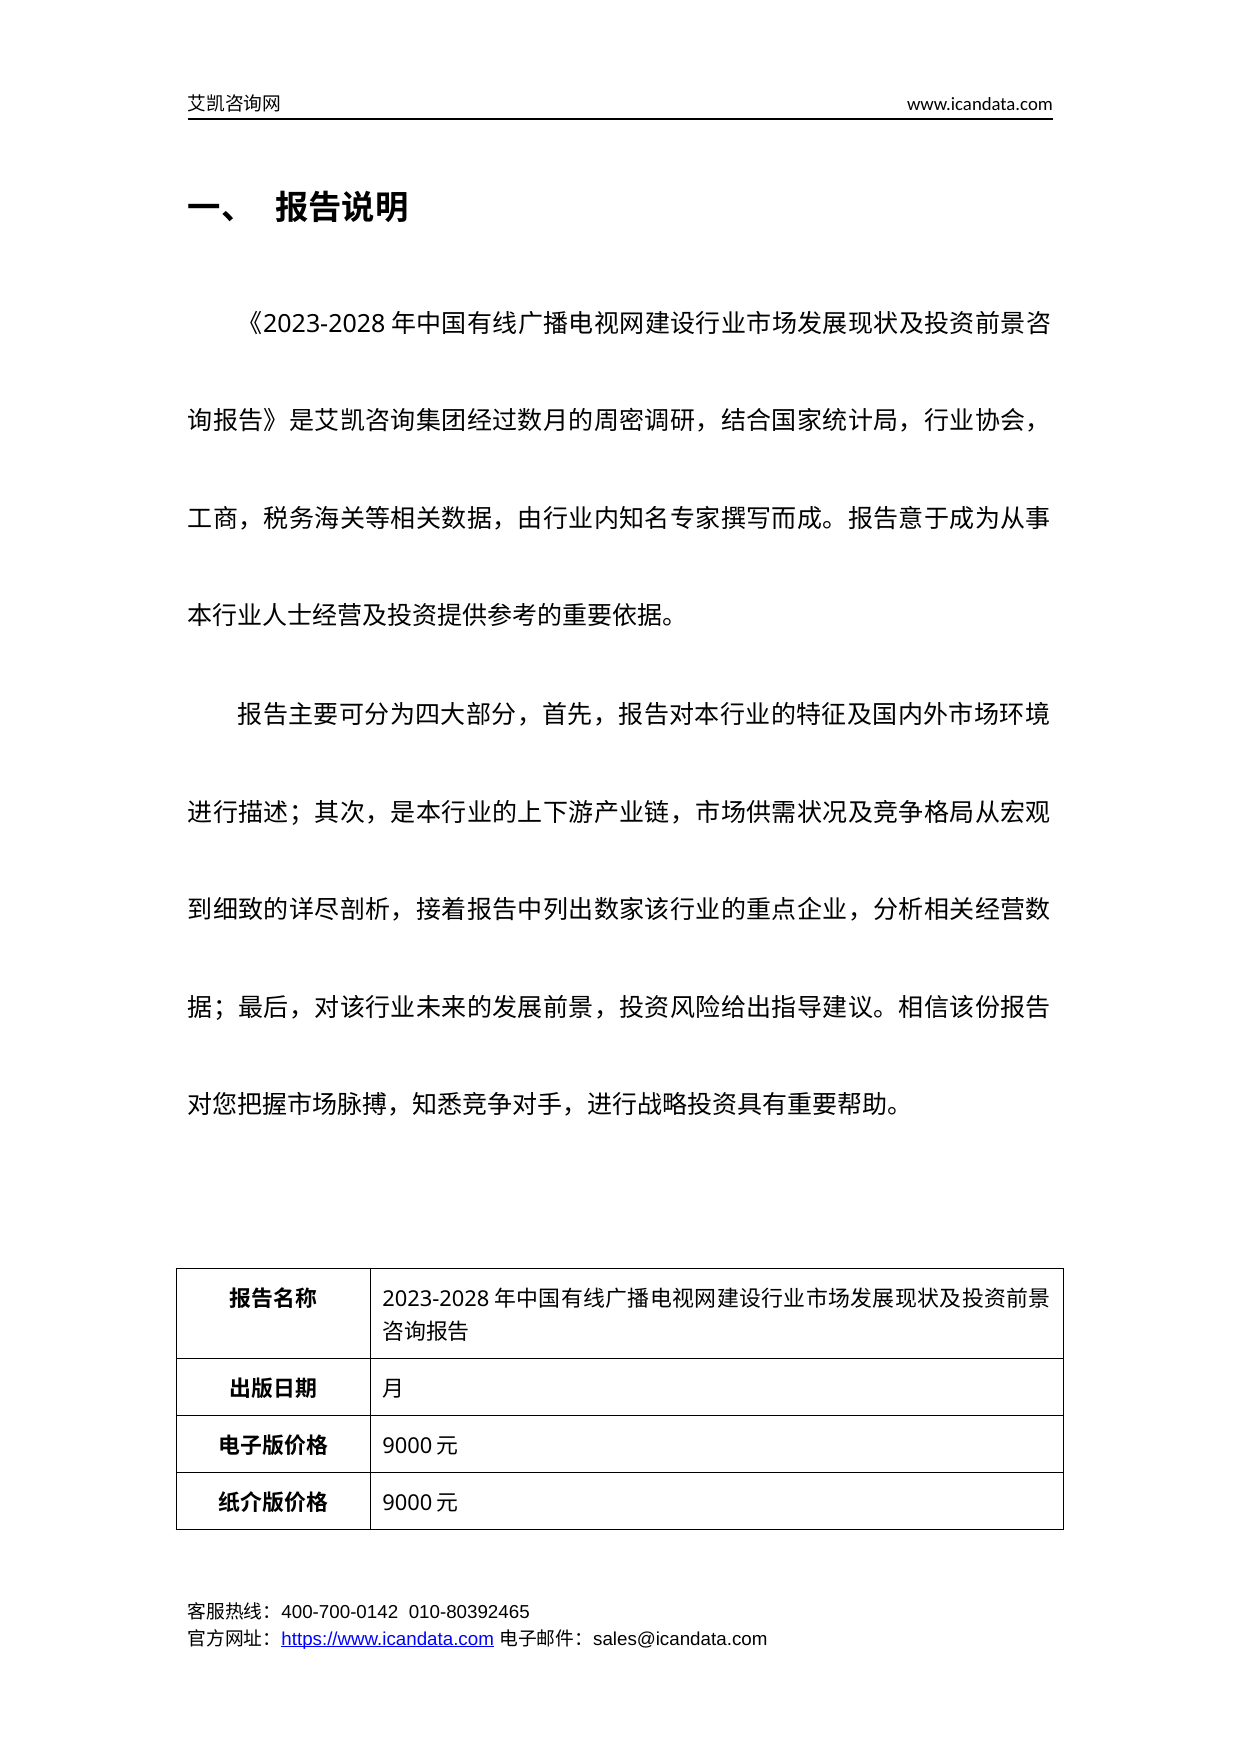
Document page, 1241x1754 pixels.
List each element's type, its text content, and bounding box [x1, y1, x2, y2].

table_cell 纸介版价格 [177, 1473, 370, 1529]
text 报告主要可分为四大部分，首先，报告对本行业的特征及国内外市场环境进行描述；其次，是本行业的上下游产业链，市场供需状况及竞争格局从宏观到细致的详尽剖析，接着报告中列出数家该行业的重点企业，分析相关经营数据；最后，对该行业未来的发展前景，投资风险给出指导建议。相信该份报告对您把握市场脉搏，知悉竞争对手，进行战略投资具有重要帮助。 [187, 681, 1053, 1136]
subtitle 报告说明 [187, 172, 1053, 237]
table_header 2023-2028年中国有线广播电视网建设行业市场发展现状及投资前景咨询报告 [371, 1269, 1063, 1358]
table_cell 9000元 [371, 1473, 1063, 1529]
table_cell 9000元 [371, 1416, 1063, 1472]
table_cell 电子版价格 [177, 1416, 370, 1472]
table_header 报告名称 [177, 1269, 370, 1358]
table_cell 出版日期 [177, 1359, 370, 1415]
table_cell 月 [371, 1359, 1063, 1415]
text 《2023-2028年中国有线广播电视网建设行业市场发展现状及投资前景咨询报告》是艾凯咨询集团经过数月的周密调研，结合国家统计局，行业协会，工商，税务海关等相关数据，由行业内知名专家撰写而成。报告意于成为从事本行业人士经营及投资提供参考的重要依据。 [187, 289, 1053, 646]
